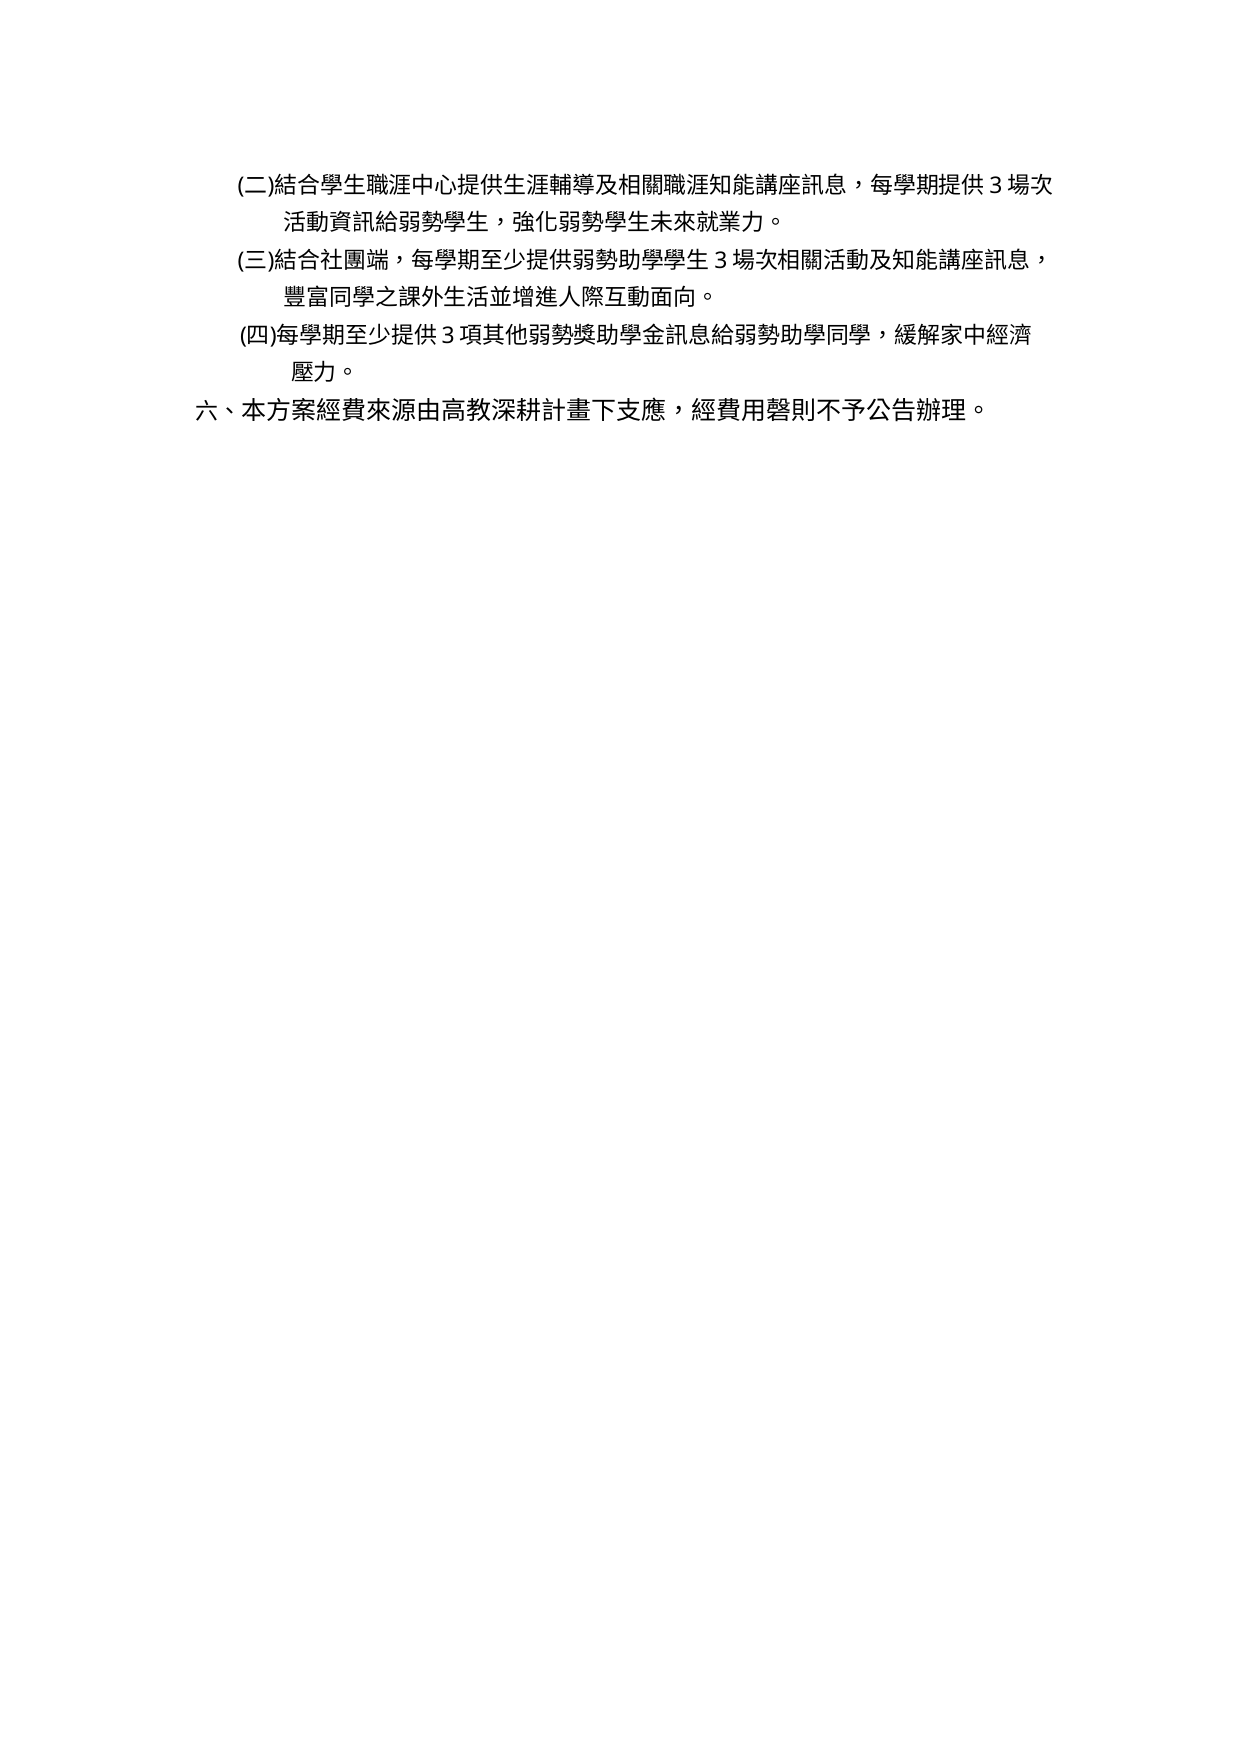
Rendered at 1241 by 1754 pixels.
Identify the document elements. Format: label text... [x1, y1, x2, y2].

text (三)結合社團端，每學期至少提供弱勢助學學生3場次相關活動及知能講座訊息，豐富同學之課外生活並增進人際互動面向。 [237, 239, 1053, 314]
text (二)結合學生職涯中心提供生涯輔導及相關職涯知能講座訊息，每學期提供3場次活動資訊給弱勢學生，強化弱勢學生未來就業力。 [237, 164, 1053, 239]
text (四)每學期至少提供3項其他弱勢獎助學金訊息給弱勢助學同學，緩解家中經濟壓力。 [240, 314, 1053, 389]
text 六、本方案經費來源由高教深耕計畫下支應，經費用磬則不予公告辦理。 [196, 389, 1053, 427]
